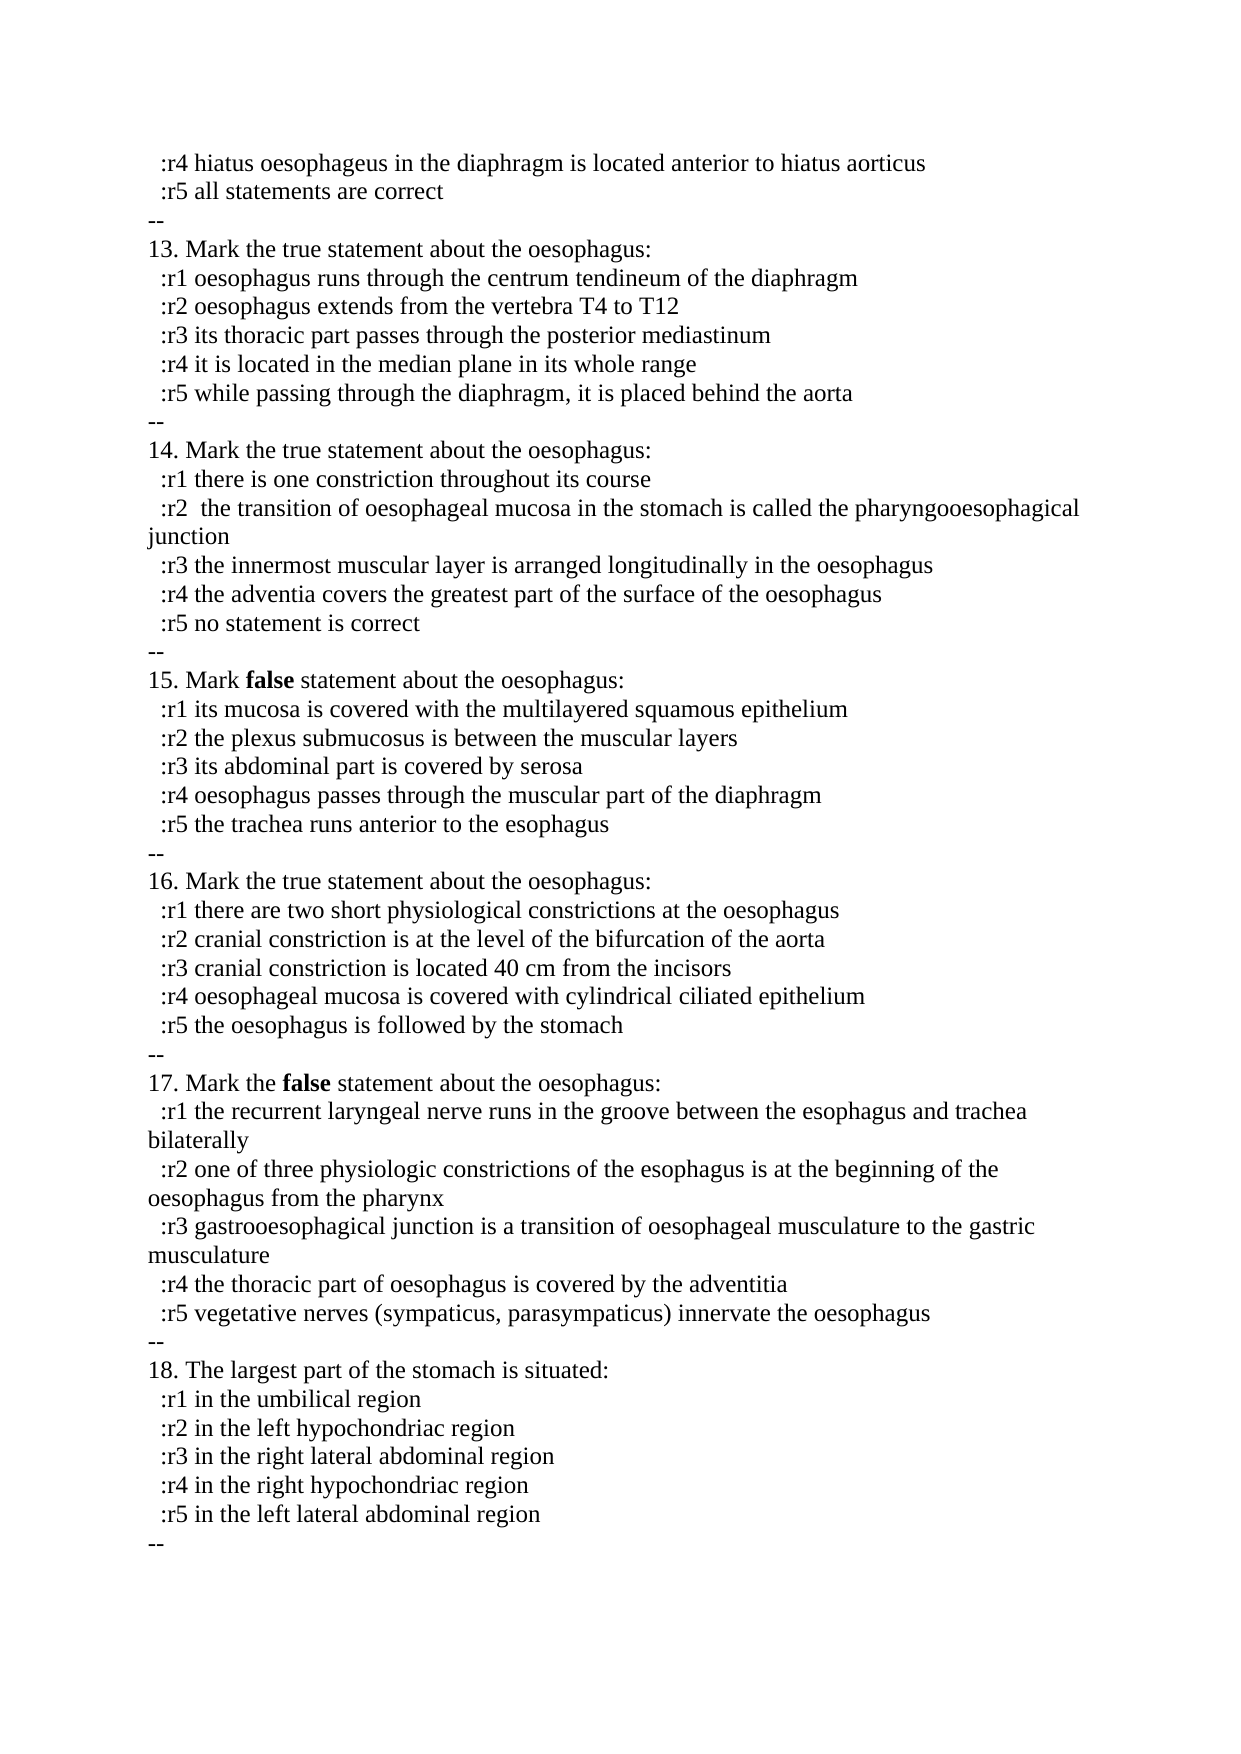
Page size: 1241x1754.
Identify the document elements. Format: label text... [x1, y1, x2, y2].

text :r2 one of three physiologic constrictions of the esophagus is at the beginning of the oesophagus from the pharynx [148, 1154, 1093, 1211]
text :r2 cranial constriction is at the level of the bifurcation of the aorta :r3 cranial constriction is located 40 cm from the incisors :r4 oesophageal mucosa is covered with cylindrical ciliated epithelium :r5 the oesophagus is followed by the stomach -- 17. Mark the false statement about the oesophagus: :r1 the recurrent laryngeal nerve runs in the groove between the esophagus and trachea bilaterally [148, 924, 1093, 1154]
text 13. Mark the true statement about the oesophagus: :r1 oesophagus runs through the centrum tendineum of the diaphragm :r2 oesophagus extends from the vertebra T4 to T12 :r3 its thoracic part passes through the posterior mediastinum :r4 it is located in the median plane in its whole range :r5 while passing through the diaphragm, it is placed behind the aorta -- 14. Mark the true statement about the oesophagus: :r1 there is one constriction throughout its course [148, 234, 1093, 493]
text :r2 the transition of oesophageal mucosa in the stomach is called the pharyngooesophagical junction :r3 the innermost muscular layer is arranged longitudinally in the oesophagus :r4 the adventia covers the greatest part of the surface of the oesophagus :r5 no statement is correct -- 15. Mark false statement about the oesophagus: :r1 its mucosa is covered with the multilayered squamous epithelium [148, 493, 1093, 723]
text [148, 148, 1093, 234]
text :r2 the plexus submucosus is between the muscular layers :r3 its abdominal part is covered by serosa :r4 oesophagus passes through the muscular part of the diaphragm :r5 the trachea runs anterior to the esophagus -- 16. Mark the true statement about the oesophagus: :r1 there are two short physiological constrictions at the oesophagus [148, 723, 1093, 924]
text :r3 gastrooesophagical junction is a transition of oesophageal musculature to the gastric musculature :r4 the thoracic part of oesophagus is covered by the adventitia :r5 vegetative nerves (sympaticus, parasympaticus) innervate the oesophagus -- 18. The largest part of the stomach is situated: :r1 in the umbilical region :r2 in the left hypochondriac region :r3 in the right lateral abdominal region :r4 in the right hypochondriac region :r5 in the left lateral abdominal region -- [148, 1211, 1093, 1556]
